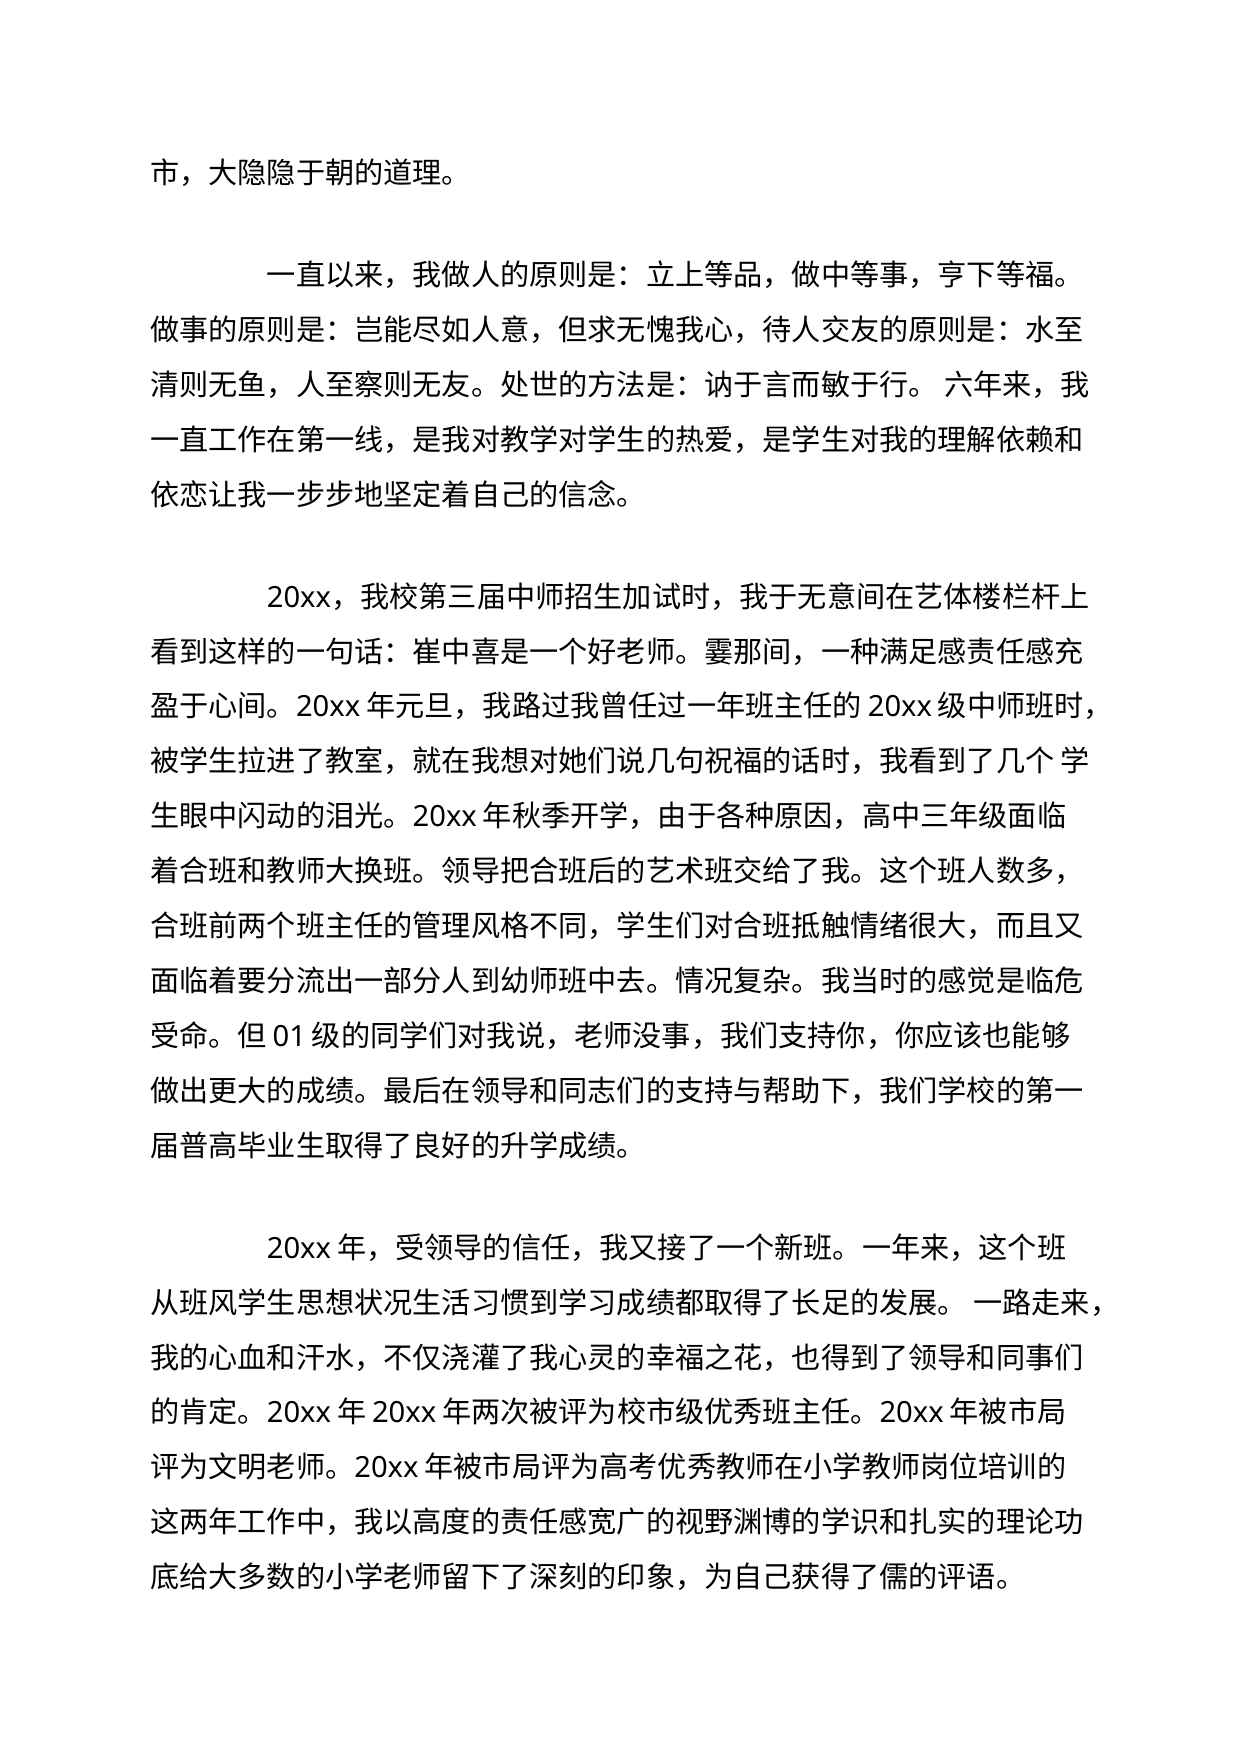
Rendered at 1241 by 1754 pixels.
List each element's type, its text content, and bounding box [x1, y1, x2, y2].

text 一直以来，我做人的原则是：立上等品，做中等事，亨下等福。做事的原则是：岂能尽如人意，但求无愧我心，待人交友的原则是：水至清则无鱼，人至察则无友。处世的方法是：讷于言而敏于行。 六年来，我一直工作在第一线，是我对教学对学生的热爱，是学生对我的理解依赖和依恋让我一步步地坚定着自己的信念。 [150, 252, 1090, 514]
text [150, 150, 1090, 192]
text 20xx年，受领导的信任，我又接了一个新班。一年来，这个班从班风学生思想状况生活习惯到学习成绩都取得了长足的发展。 一路走来，我的心血和汗水，不仅浇灌了我心灵的幸福之花，也得到了领导和同事们的肯定。20xx年20xx年两次被评为校市级优秀班主任。20xx年被市局评为文明老师。20xx年被市局评为高考优秀教师在小学教师岗位培训的这两年工作中，我以高度的责任感宽广的视野渊博的学识和扎实的理论功底给大多数的小学老师留下了深刻的印象，为自己获得了儒的评语。 [150, 1224, 1090, 1596]
text 20xx，我校第三届中师招生加试时，我于无意间在艺体楼栏杆上看到这样的一句话：崔中喜是一个好老师。霎那间，一种满足感责任感充盈于心间。20xx年元旦，我路过我曾任过一年班主任的20xx级中师班时，被学生拉进了教室，就在我想对她们说几句祝福的话时，我看到了几个 学生眼中闪动的泪光。20xx年秋季开学，由于各种原因，高中三年级面临着合班和教师大换班。领导把合班后的艺术班交给了我。这个班人数多，合班前两个班主任的管理风格不同，学生们对合班抵触情绪很大，而且又面临着要分流出一部分人到幼师班中去。情况复杂。我当时的感觉是临危受命。但01级的同学们对我说，老师没事，我们支持你，你应该也能够做出更大的成绩。最后在领导和同志们的支持与帮助下，我们学校的第一届普高毕业生取得了良好的升学成绩。 [150, 573, 1090, 1165]
